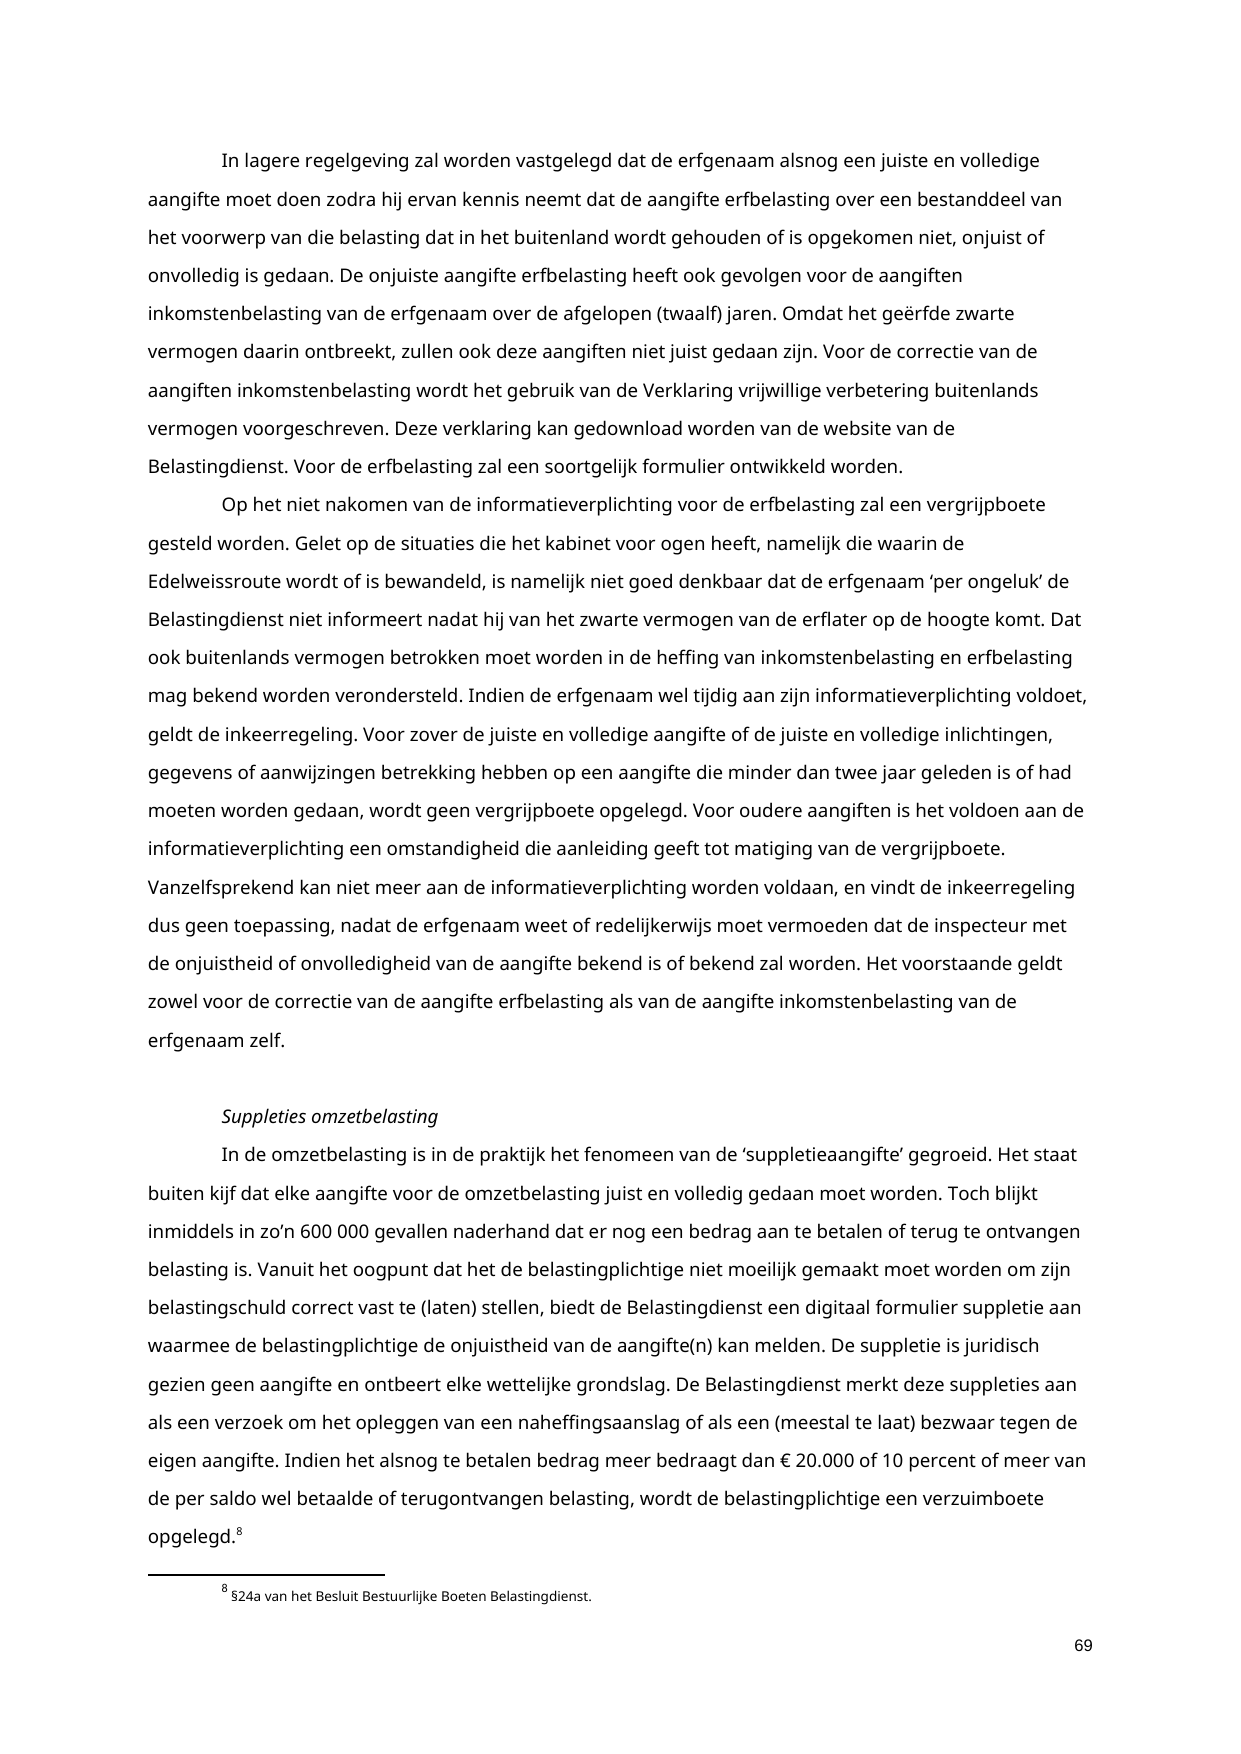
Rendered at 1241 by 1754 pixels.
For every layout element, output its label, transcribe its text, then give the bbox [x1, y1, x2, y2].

text In lagere regelgeving zal worden vastgelegd dat de erfgenaam alsnog een juiste en volledige aangifte moet doen zodra hij ervan kennis neemt dat de aangifte erfbelasting over een bestanddeel van het voorwerp van die belasting dat in het buitenland wordt gehouden of is opgekomen niet, onjuist of onvolledig is gedaan. De onjuiste aangifte erfbelasting heeft ook gevolgen voor de aangiften inkomstenbelasting van de erfgenaam over de afgelopen (twaalf) jaren. Omdat het geërfde zwarte vermogen daarin ontbreekt, zullen ook deze aangiften niet juist gedaan zijn. Voor de correctie van de aangiften inkomstenbelasting wordt het gebruik van de Verklaring vrijwillige verbetering buitenlands vermogen voorgeschreven. Deze verklaring kan gedownload worden van de website van de Belastingdienst. Voor de erfbelasting zal een soortgelijk formulier ontwikkeld worden. [148, 148, 1093, 479]
text Op het niet nakomen van de informatieverplichting voor de erfbelasting zal een vergrijpboete gesteld worden. Gelet op de situaties die het kabinet voor ogen heeft, namelijk die waarin de Edelweissroute wordt of is bewandeld, is namelijk niet goed denkbaar dat de erfgenaam ‘per ongeluk’ de Belastingdienst niet informeert nadat hij van het zwarte vermogen van de erflater op de hoogte komt. Dat ook buitenlands vermogen betrokken moet worden in de heffing van inkomstenbelasting en erfbelasting mag bekend worden verondersteld. Indien de erfgenaam wel tijdig aan zijn informatieverplichting voldoet, geldt de inkeerregeling. Voor zover de juiste en volledige aangifte of de juiste en volledige inlichtingen, gegevens of aanwijzingen betrekking hebben op een aangifte die minder dan twee jaar geleden is of had moeten worden gedaan, wordt geen vergrijpboete opgelegd. Voor oudere aangiften is het voldoen aan de informatieverplichting een omstandigheid die aanleiding geeft tot matiging van de vergrijpboete. Vanzelfsprekend kan niet meer aan de informatieverplichting worden voldaan, en vindt de inkeerregeling dus geen toepassing, nadat de erfgenaam weet of redelijkerwijs moet vermoeden dat de inspecteur met de onjuistheid of onvolledigheid van de aangifte bekend is of bekend zal worden. Het voorstaande geldt zowel voor de correctie van de aangifte erfbelasting als van de aangifte inkomstenbelasting van de erfgenaam zelf. [148, 492, 1093, 1052]
text In de omzetbelasting is in de praktijk het fenomeen van de ‘suppletieaangifte’ gegroeid. Het staat buiten kijf dat elke aangifte voor de omzetbelasting juist en volledig gedaan moet worden. Toch blijkt inmiddels in zo’n 600 000 gevallen naderhand dat er nog een bedrag aan te betalen of terug te ontvangen belasting is. Vanuit het oogpunt dat het de belastingplichtige niet moeilijk gemaakt moet worden om zijn belastingschuld correct vast te (laten) stellen, biedt de Belastingdienst een digitaal formulier suppletie aan waarmee de belastingplichtige de onjuistheid van de aangifte(n) kan melden. De suppletie is juridisch gezien geen aangifte en ontbeert elke wettelijke grondslag. De Belastingdienst merkt deze suppleties aan als een verzoek om het opleggen van een naheffingsaanslag of als een (meestal te laat) bezwaar tegen de eigen aangifte. Indien het alsnog te betalen bedrag meer bedraagt dan € 20.000 of 10 percent of meer van de per saldo wel betaalde of terugontvangen belasting, wordt de belastingplichtige een verzuimboete opgelegd. [148, 1142, 1093, 1549]
text Suppleties omzetbelasting [148, 1103, 1093, 1129]
